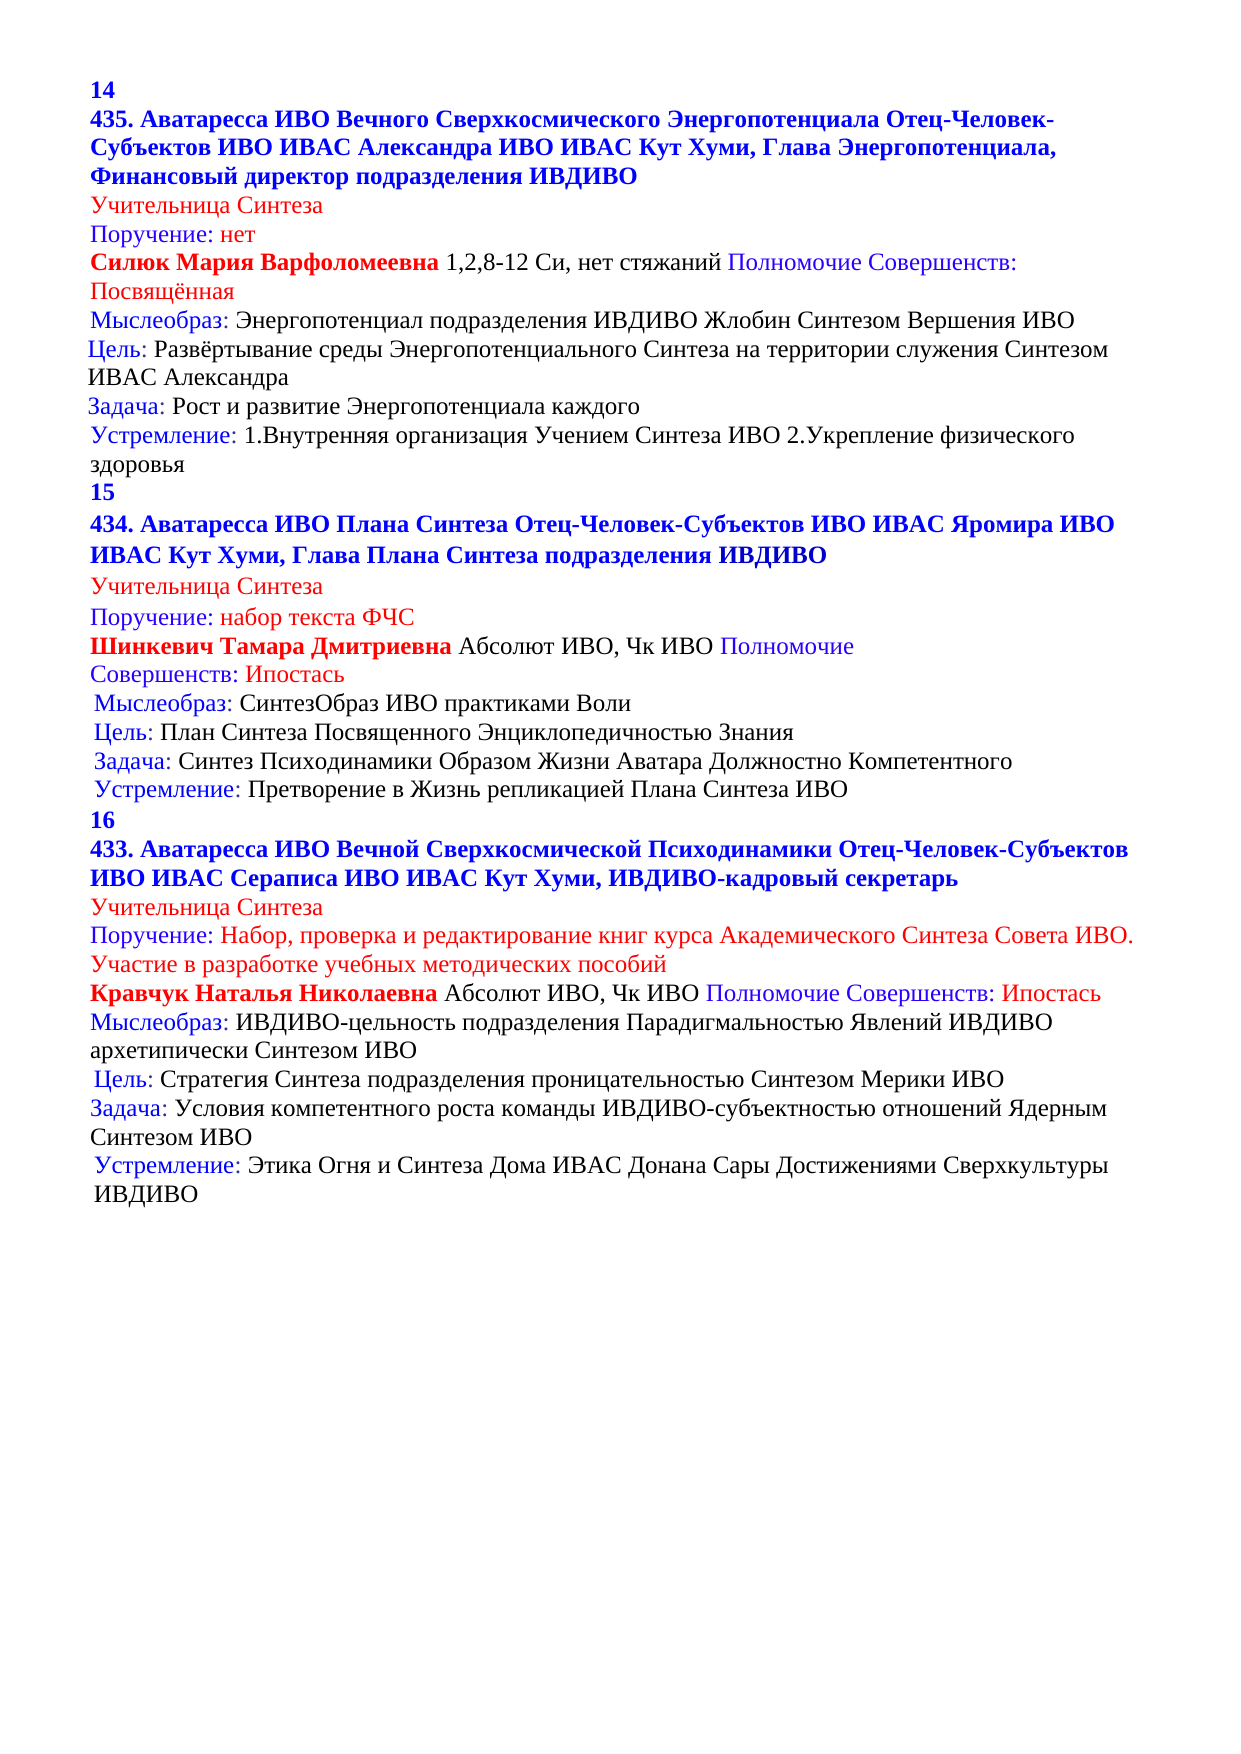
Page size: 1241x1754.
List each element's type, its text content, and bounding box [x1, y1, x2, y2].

text Поручение: нет [75, 219, 1165, 247]
text ИВАС Александра [75, 362, 1165, 391]
text Задача: Синтез Психодинамики Образом Жизни Аватара Должностно Компетентного [75, 746, 1165, 774]
text Совершенств: Ипостась [75, 659, 1165, 688]
text здоровья [75, 449, 1165, 477]
text Задача: Рост и развитие Энергопотенциала каждого [75, 391, 1165, 420]
text Устремление: Этика Огня и Синтеза Дома ИВАС Донана Сары Достижениями Сверхкультуры [75, 1151, 1165, 1179]
text Цель: Стратегия Синтеза подразделения проницательностью Синтезом Мерики ИВО [75, 1064, 1165, 1093]
text Мыслеобраз: СинтезОбраз ИВО практиками Воли [75, 688, 1165, 717]
text Цель: План Синтеза Посвященного Энциклопедичностью Знания [75, 717, 1165, 746]
text 434. Аватаресса ИВО Плана Синтеза Отец-Человек-Субъектов ИВО ИВАС Яромира ИВО ИВАС Кут Хуми, Глава Плана Синтеза подразделения ИВДИВО [90, 509, 1165, 569]
text 15 [90, 477, 1165, 506]
text Силюк Мария Варфоломеевна 1,2,8-12 Си, нет стяжаний Полномочие Совершенств: [75, 247, 1165, 276]
text 435. Аватаресса ИВО Вечного Сверхкосмического Энергопотенциала Отец-Человек-Субъектов ИВО ИВАС Александра ИВО ИВАС Кут Хуми, Глава Энергопотенциала, Финансовый директор подразделения ИВДИВО [90, 104, 1165, 190]
text Учительница Синтеза Поручение: Набор, проверка и редактирование книг курса Академического Синтеза Совета ИВО. Участие в разработке учебных методических пособий Кравчук Наталья Николаевна Абсолют ИВО, Чк ИВО Полномочие Совершенств: Ипостась Мыслеобраз: ИВДИВО-цельность подразделения Парадигмальностью Явлений ИВДИВО архетипически Синтезом ИВО [90, 892, 1165, 1064]
text Посвящённая [75, 276, 1165, 305]
text Цель: Развёртывание среды Энергопотенциального Синтеза на территории служения Синтезом [75, 334, 1165, 362]
text Учительница Синтеза [90, 571, 1165, 600]
text Устремление: 1.Внутренняя организация Учением Синтеза ИВО 2.Укрепление физического [75, 420, 1165, 449]
text Устремление: Претворение в Жизнь репликацией Плана Синтеза ИВО [75, 774, 1165, 803]
text Задача: Условия компетентного роста команды ИВДИВО-субъектностью отношений Ядерным Синтезом ИВО [90, 1093, 1165, 1151]
text 14 [75, 75, 1165, 104]
text 433. Аватаресса ИВО Вечной Сверхкосмической Психодинамики Отец-Человек-Субъектов ИВО ИВАС Сераписа ИВО ИВАС Кут Хуми, ИВДИВО-кадровый секретарь [90, 834, 1165, 892]
text 16 [75, 806, 1165, 834]
text Шинкевич Тамара Дмитриевна Абсолют ИВО, Чк ИВО Полномочие [75, 631, 1165, 659]
text ИВДИВО [75, 1179, 1165, 1208]
text Поручение: набор текста ФЧС [75, 602, 1165, 631]
text Учительница Синтеза [75, 190, 1165, 219]
text Мыслеобраз: Энергопотенциал подразделения ИВДИВО Жлобин Синтезом Вершения ИВО [90, 305, 1165, 334]
